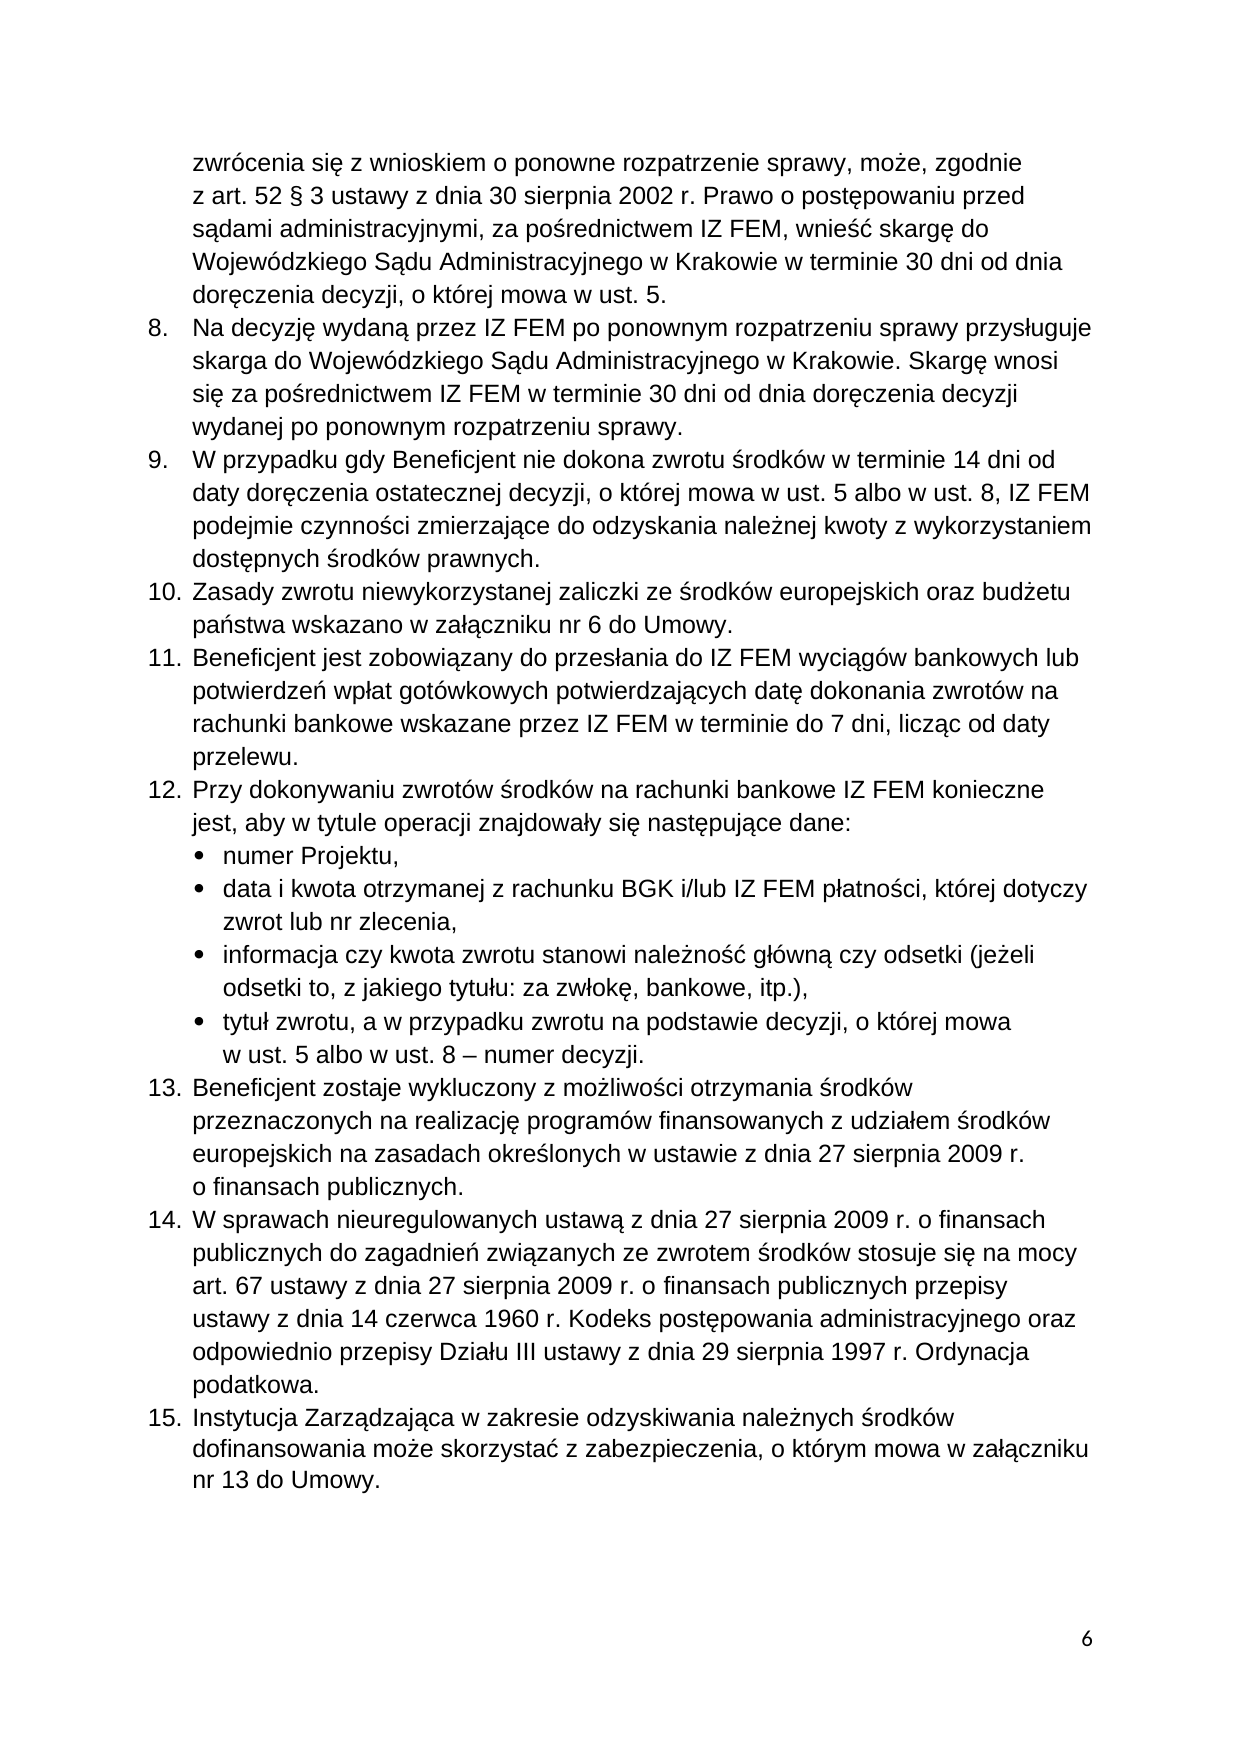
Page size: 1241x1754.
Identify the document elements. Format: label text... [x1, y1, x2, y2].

list data i kwota otrzymanej z rachunku BGK i/lub IZ FEM płatności, której dotyczy zwrot lub nr zlecenia, [194, 874, 1093, 936]
list W przypadku gdy Beneficjent nie dokona zwrotu środków w terminie 14 dni od daty doręczenia ostatecznej decyzji, o której mowa w ust. 5 albo w ust. 8, IZ FEM podejmie czynności zmierzające do odzyskania należnej kwoty z wykorzystaniem dostępnych środków prawnych. [148, 445, 1093, 573]
list informacja czy kwota zwrotu stanowi należność główną czy odsetki (jeżeli odsetki to, z jakiego tytułu: za zwłokę, bankowe, itp.), [194, 940, 1093, 1002]
list Przy dokonywaniu zwrotów środków na rachunki bankowe IZ FEM konieczne jest, aby w tytule operacji znajdowały się następujące dane: [148, 775, 1093, 837]
list numer Projektu, [194, 841, 1093, 870]
list W sprawach nieuregulowanych ustawą z dnia 27 sierpnia 2009 r. o finansach publicznych do zagadnień związanych ze zwrotem środków stosuje się na mocy art. 67 ustawy z dnia 27 sierpnia 2009 r. o finansach publicznych przepisy ustawy z dnia 14 czerwca 1960 r. Kodeks postępowania administracyjnego oraz odpowiednio przepisy Działu III ustawy z dnia 29 sierpnia 1997 r. Ordynacja podatkowa. [148, 1205, 1093, 1398]
list Instytucja Zarządzająca w zakresie odzyskiwania należnych środków dofinansowania może skorzystać z zabezpieczenia, o którym mowa w załączniku nr 13 do Umowy. [148, 1403, 1093, 1494]
list tytuł zwrotu, a w przypadku zwrotu na podstawie decyzji, o której mowa w ust. 5 albo w ust. 8 – numer decyzji. [194, 1006, 1093, 1068]
list Beneficjent zostaje wykluczony z możliwości otrzymania środków przeznaczonych na realizację programów finansowanych z udziałem środków europejskich na zasadach określonych w ustawie z dnia 27 sierpnia 2009 r. o finansach publicznych. [148, 1073, 1093, 1200]
list Zasady zwrotu niewykorzystanej zaliczki ze środków europejskich oraz budżetu państwa wskazano w załączniku nr 6 do Umowy. [148, 577, 1093, 639]
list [148, 148, 1093, 308]
list Na decyzję wydaną przez IZ FEM po ponownym rozpatrzeniu sprawy przysługuje skarga do Wojewódzkiego Sądu Administracyjnego w Krakowie. Skargę wnosi się za pośrednictwem IZ FEM w terminie 30 dni od dnia doręczenia decyzji wydanej po ponownym rozpatrzeniu sprawy. [148, 313, 1093, 441]
list Beneficjent jest zobowiązany do przesłania do IZ FEM wyciągów bankowych lub potwierdzeń wpłat gotówkowych potwierdzających datę dokonania zwrotów na rachunki bankowe wskazane przez IZ FEM w terminie do 7 dni, licząc od daty przelewu. [148, 643, 1093, 771]
